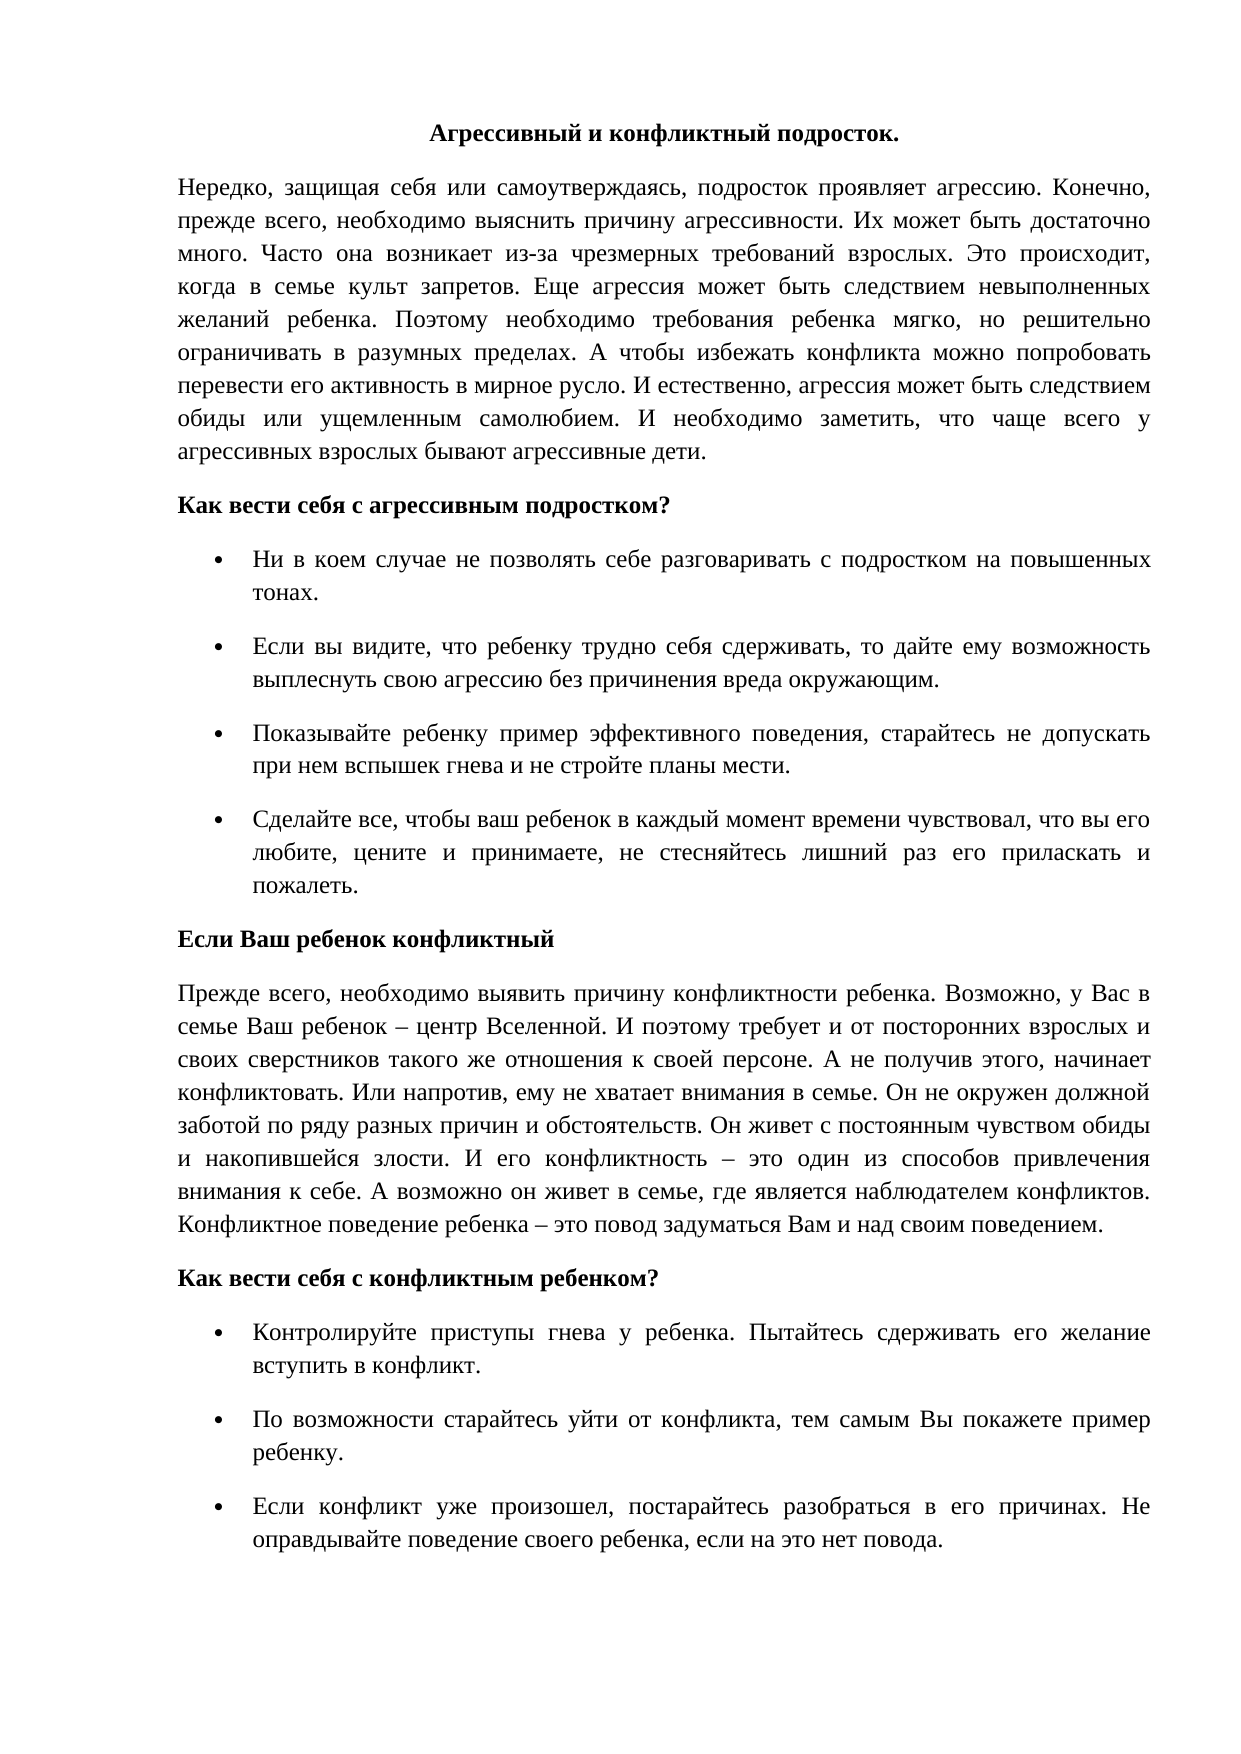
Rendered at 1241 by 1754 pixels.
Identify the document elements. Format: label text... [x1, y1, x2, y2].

text Агрессивный и конфликтный подросток. [177, 118, 1152, 147]
text Как вести себя с агрессивным подростком? [177, 490, 1152, 519]
text Если Ваш ребенок конфликтный [177, 924, 1152, 953]
list Если конфликт уже произошел, постарайтесь разобраться в его причинах. Не оправдывайте поведение своего ребенка, если на это нет повода. [215, 1491, 1152, 1553]
list Ни в коем случае не позволять себе разговаривать с подростком на повышенных тонах. [215, 544, 1152, 606]
list Показывайте ребенку пример эффективного поведения, старайтесь не допускать при нем вспышек гнева и не стройте планы мести. [215, 718, 1152, 779]
text Нередко, защищая себя или самоутверждаясь, подросток проявляет агрессию. Конечно, прежде всего, необходимо выяснить причину агрессивности. Их может быть достаточно много. Часто она возникает из-за чрезмерных требований взрослых. Это происходит, когда в семье культ запретов. Еще агрессия может быть следствием невыполненных желаний ребенка. Поэтому необходимо требования ребенка мягко, но решительно ограничивать в разумных пределах. А чтобы избежать конфликта можно попробовать перевести его активность в мирное русло. И естественно, агрессия может быть следствием обиды или ущемленным самолюбием. И необходимо заметить, что чаще всего у агрессивных взрослых бывают агрессивные дети. [177, 172, 1152, 465]
list Контролируйте приступы гнева у ребенка. Пытайтесь сдерживать его желание вступить в конфликт. [215, 1317, 1152, 1379]
list По возможности старайтесь уйти от конфликта, тем самым Вы покажете пример ребенку. [215, 1404, 1152, 1466]
text Прежде всего, необходимо выявить причину конфликтности ребенка. Возможно, у Вас в семье Ваш ребенок – центр Вселенной. И поэтому требует и от посторонних взрослых и своих сверстников такого же отношения к своей персоне. А не получив этого, начинает конфликтовать. Или напротив, ему не хватает внимания в семье. Он не окружен должной заботой по ряду разных причин и обстоятельств. Он живет с постоянным чувством обиды и накопившейся злости. И его конфликтность – это один из способов привлечения внимания к себе. А возможно он живет в семье, где является наблюдателем конфликтов. Конфликтное поведение ребенка – это повод задуматься Вам и над своим поведением. [177, 978, 1152, 1238]
text Как вести себя с конфликтным ребенком? [177, 1263, 1152, 1292]
list Если вы видите, что ребенку трудно себя сдерживать, то дайте ему возможность выплеснуть свою агрессию без причинения вреда окружающим. [215, 631, 1152, 692]
list Сделайте все, чтобы ваш ребенок в каждый момент времени чувствовал, что вы его любите, цените и принимаете, не стесняйтесь лишний раз его приласкать и пожалеть. [215, 804, 1152, 899]
